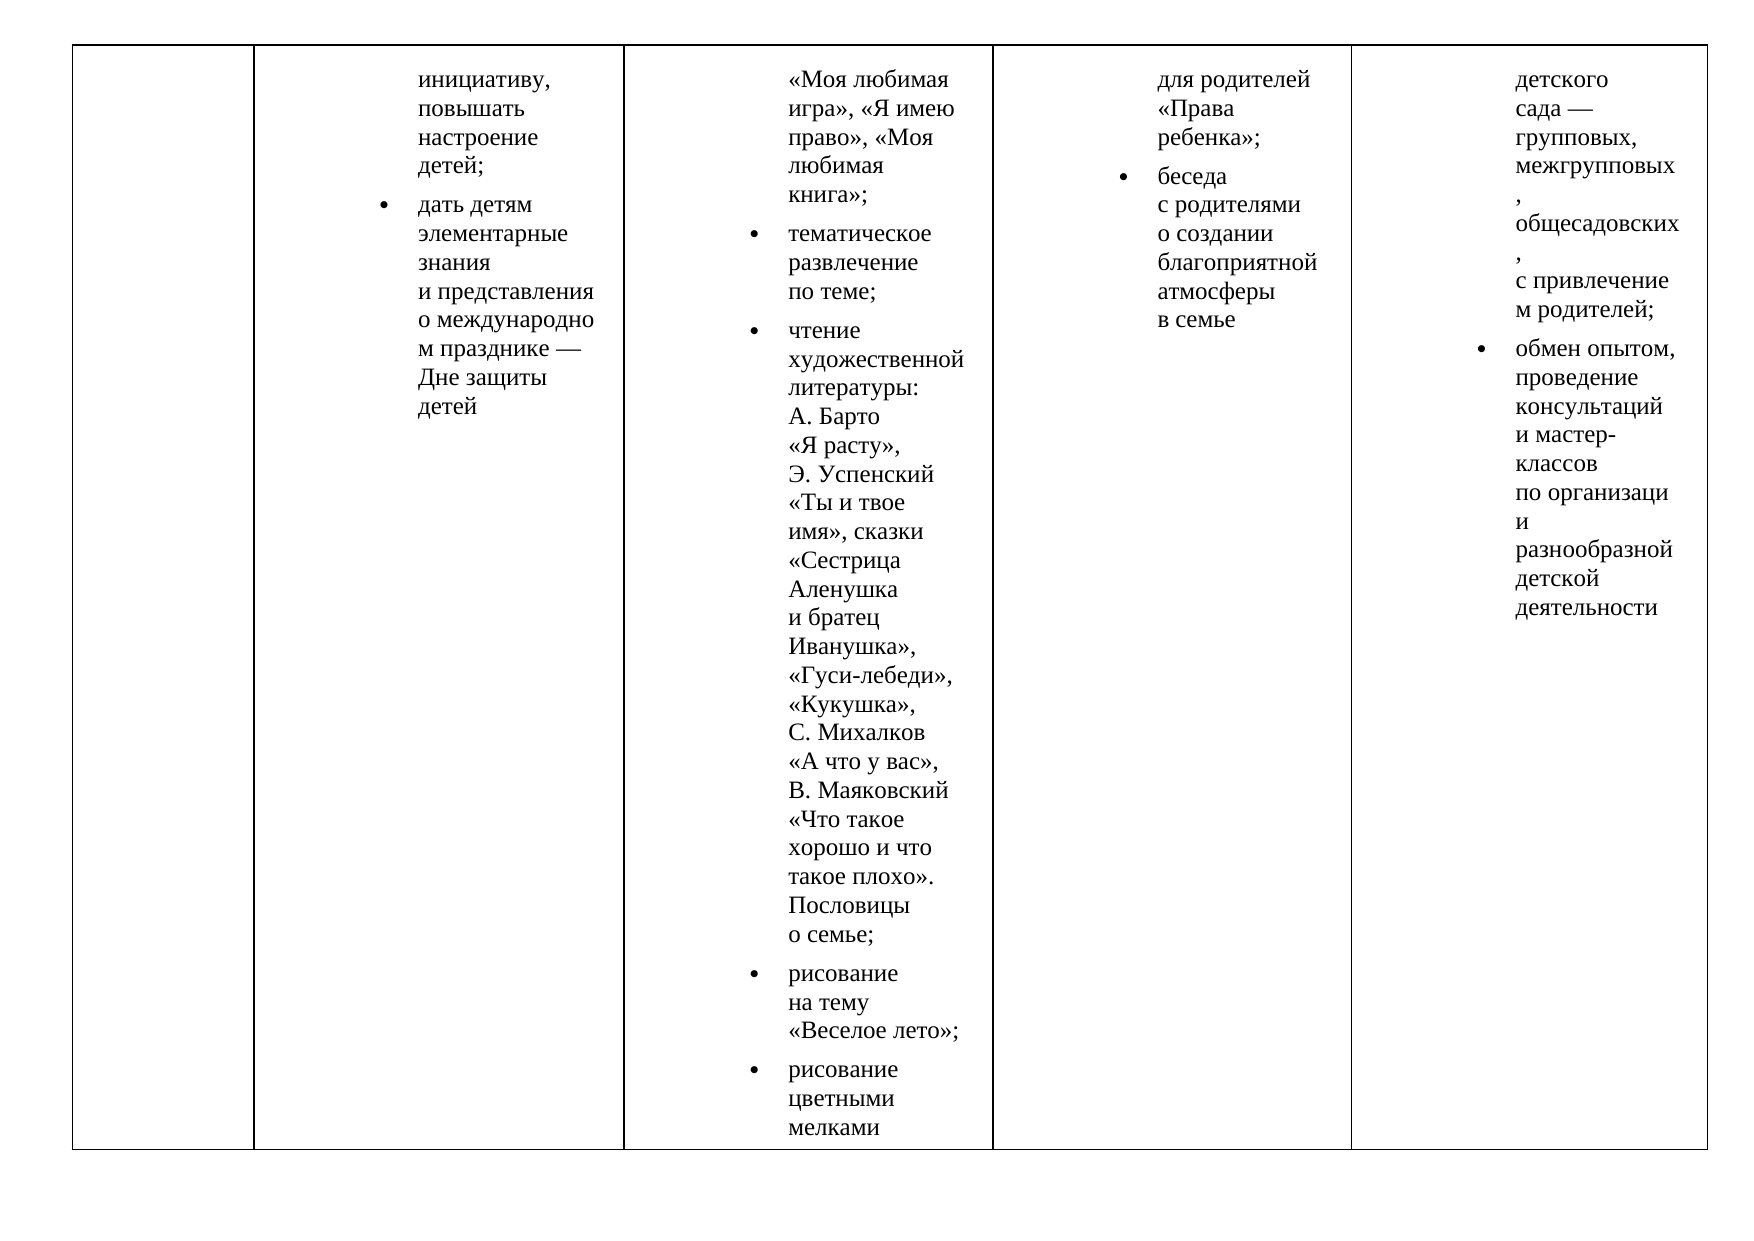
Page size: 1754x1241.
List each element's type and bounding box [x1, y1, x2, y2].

table_cell [1352, 46, 1707, 1149]
table_cell [625, 46, 992, 1149]
table_cell [255, 46, 623, 1149]
table_cell [994, 46, 1351, 1149]
table_cell [73, 46, 253, 1149]
